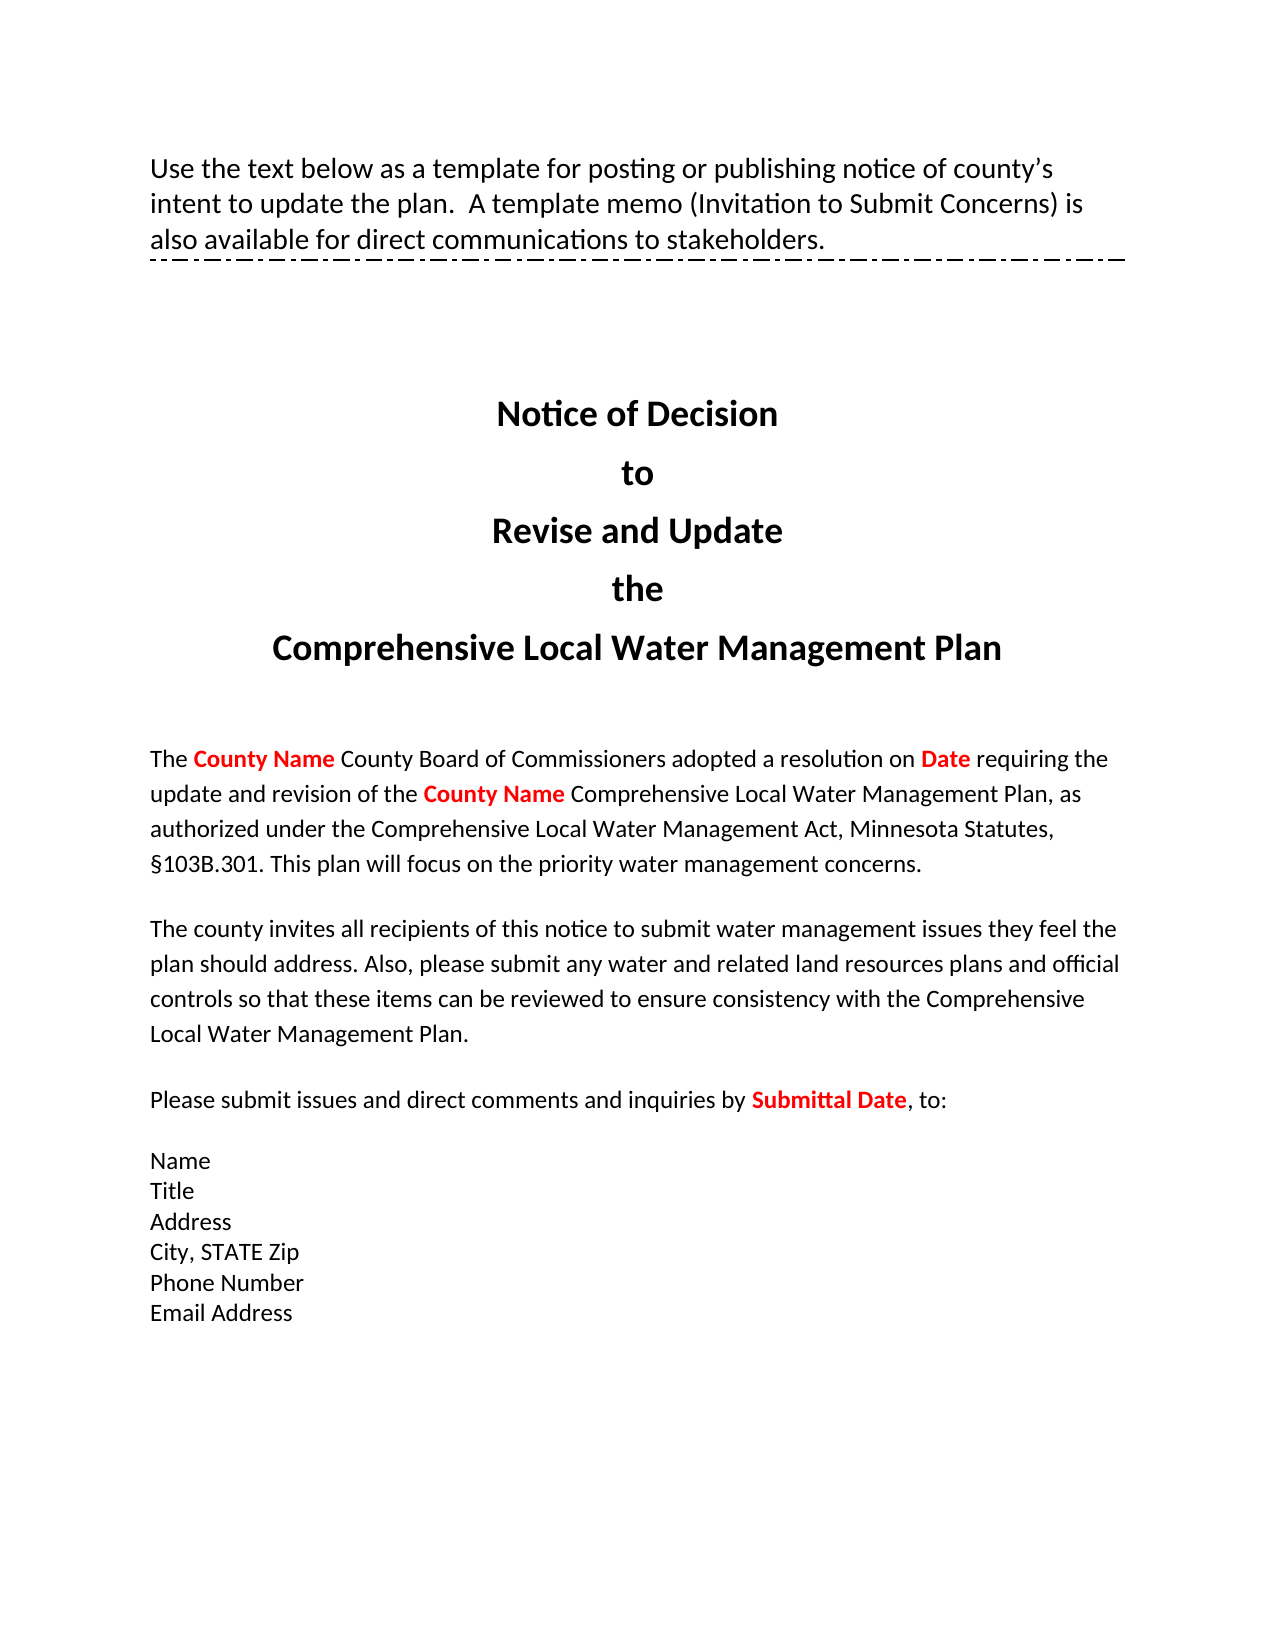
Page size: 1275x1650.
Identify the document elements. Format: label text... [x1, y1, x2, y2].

title Comprehensive Local Water Management Plan [150, 623, 1125, 669]
title Use the text below as a template for posting or publishing notice of county’s intent to update the plan. A template memo (Invitation to Submit Concerns) is also available for direct communications to stakeholders. [150, 150, 1125, 261]
title Revise and Update [150, 507, 1125, 553]
title the [150, 565, 1125, 611]
title Notice of Decision [150, 390, 1125, 436]
text The County Board of Commissioners adopted a resolution on requiring the update and revision of the Comprehensive Local Water Management Plan, as authorized under the Comprehensive Local Water Management Act, Minnesota Statutes, §103B.301. This plan will focus on the priority water management concerns. [150, 743, 1125, 878]
text Please submit issues and direct comments and inquiries by , to: [150, 1084, 1125, 1114]
title to [150, 448, 1125, 494]
text The county invites all recipients of this notice to submit water management issues they feel the plan should address. Also, please submit any water and related land resources plans and official controls so that these items can be reviewed to ensure consistency with the Comprehensive Local Water Management Plan. [150, 913, 1125, 1049]
